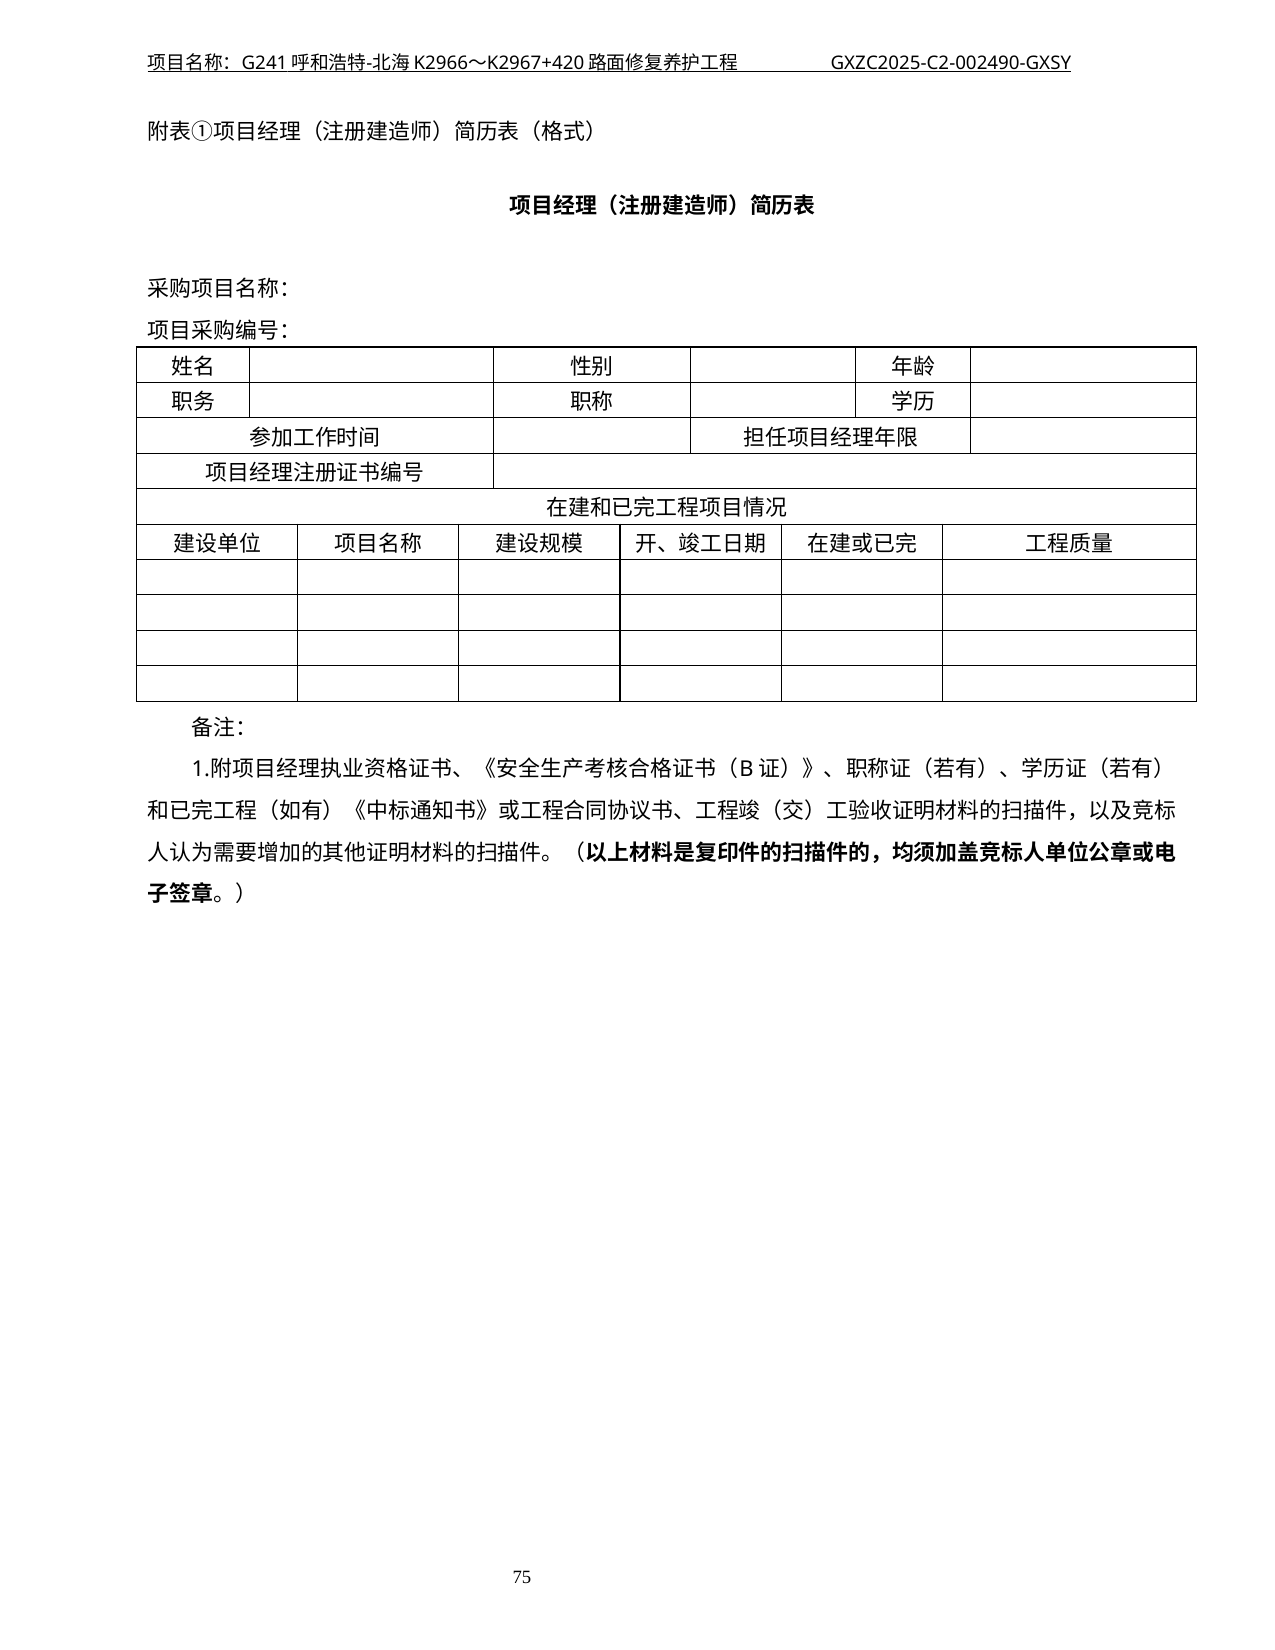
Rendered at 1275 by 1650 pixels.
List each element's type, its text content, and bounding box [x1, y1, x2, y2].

table_cell 职务 [137, 383, 249, 417]
table_cell 建设规模 [459, 525, 619, 559]
table_cell [621, 666, 781, 701]
table_cell 开、竣工日期 [621, 525, 781, 559]
table_cell [459, 631, 619, 665]
table_cell 工程质量 [943, 525, 1196, 559]
text 采购项目名称： [148, 263, 1177, 305]
table_cell [621, 560, 781, 594]
text 备注： [148, 702, 1177, 743]
table_cell [459, 595, 619, 630]
table_cell [137, 631, 297, 665]
table_cell [943, 560, 1196, 594]
table_cell [782, 595, 942, 630]
table_cell [782, 666, 942, 701]
table_cell 项目名称 [298, 525, 458, 559]
table_cell [782, 631, 942, 665]
table_cell [943, 631, 1196, 665]
table_cell [691, 383, 855, 417]
table_header 性别 [494, 348, 690, 382]
table_cell 职称 [494, 383, 690, 417]
table_cell 学历 [856, 383, 970, 417]
table_cell [459, 560, 619, 594]
text 项目经理（注册建造师）简历表 [148, 180, 1177, 221]
table_cell 在建和已完工程项目情况 [137, 489, 1196, 523]
table_cell 项目经理注册证书编号 [137, 454, 493, 488]
table_cell [137, 595, 297, 630]
table_cell [459, 666, 619, 701]
table_cell [137, 560, 297, 594]
table_cell [621, 631, 781, 665]
table_cell [971, 383, 1196, 417]
table_cell [298, 631, 458, 665]
table_cell [494, 418, 690, 453]
text 项目采购编号： [148, 305, 1177, 346]
text 1.附项目经理执业资格证书、《安全生产考核合格证书（B证）》、职称证（若有）、学历证（若有）和已完工程（如有）《中标通知书》或工程合同协议书、工程竣（交）工验收证明材料的扫描件，以及竞标人认为需要增加的其他证明材料的扫描件。（以上材料是复印件的扫描件的，均须加盖竞标人单位公章或电子签章。） [148, 743, 1177, 910]
table_cell [971, 418, 1196, 453]
table_cell 参加工作时间 [137, 418, 493, 453]
table_cell [298, 595, 458, 630]
table_cell [250, 383, 493, 417]
table_cell [298, 560, 458, 594]
table_cell [943, 666, 1196, 701]
table_cell 建设单位 [137, 525, 297, 559]
table_cell [782, 560, 942, 594]
table_cell [621, 595, 781, 630]
table_cell 在建或已完 [782, 525, 942, 559]
table_header 姓名 [137, 348, 249, 382]
table_cell [494, 454, 1196, 488]
table_header 年龄 [856, 348, 970, 382]
table_cell 担任项目经理年限 [691, 418, 970, 453]
text 附表①项目经理（注册建造师）简历表（格式） [148, 114, 1192, 146]
table_header [971, 348, 1196, 382]
table_cell [298, 666, 458, 701]
table_header [691, 348, 855, 382]
table_cell [137, 666, 297, 701]
table_header [250, 348, 493, 382]
table_cell [943, 595, 1196, 630]
